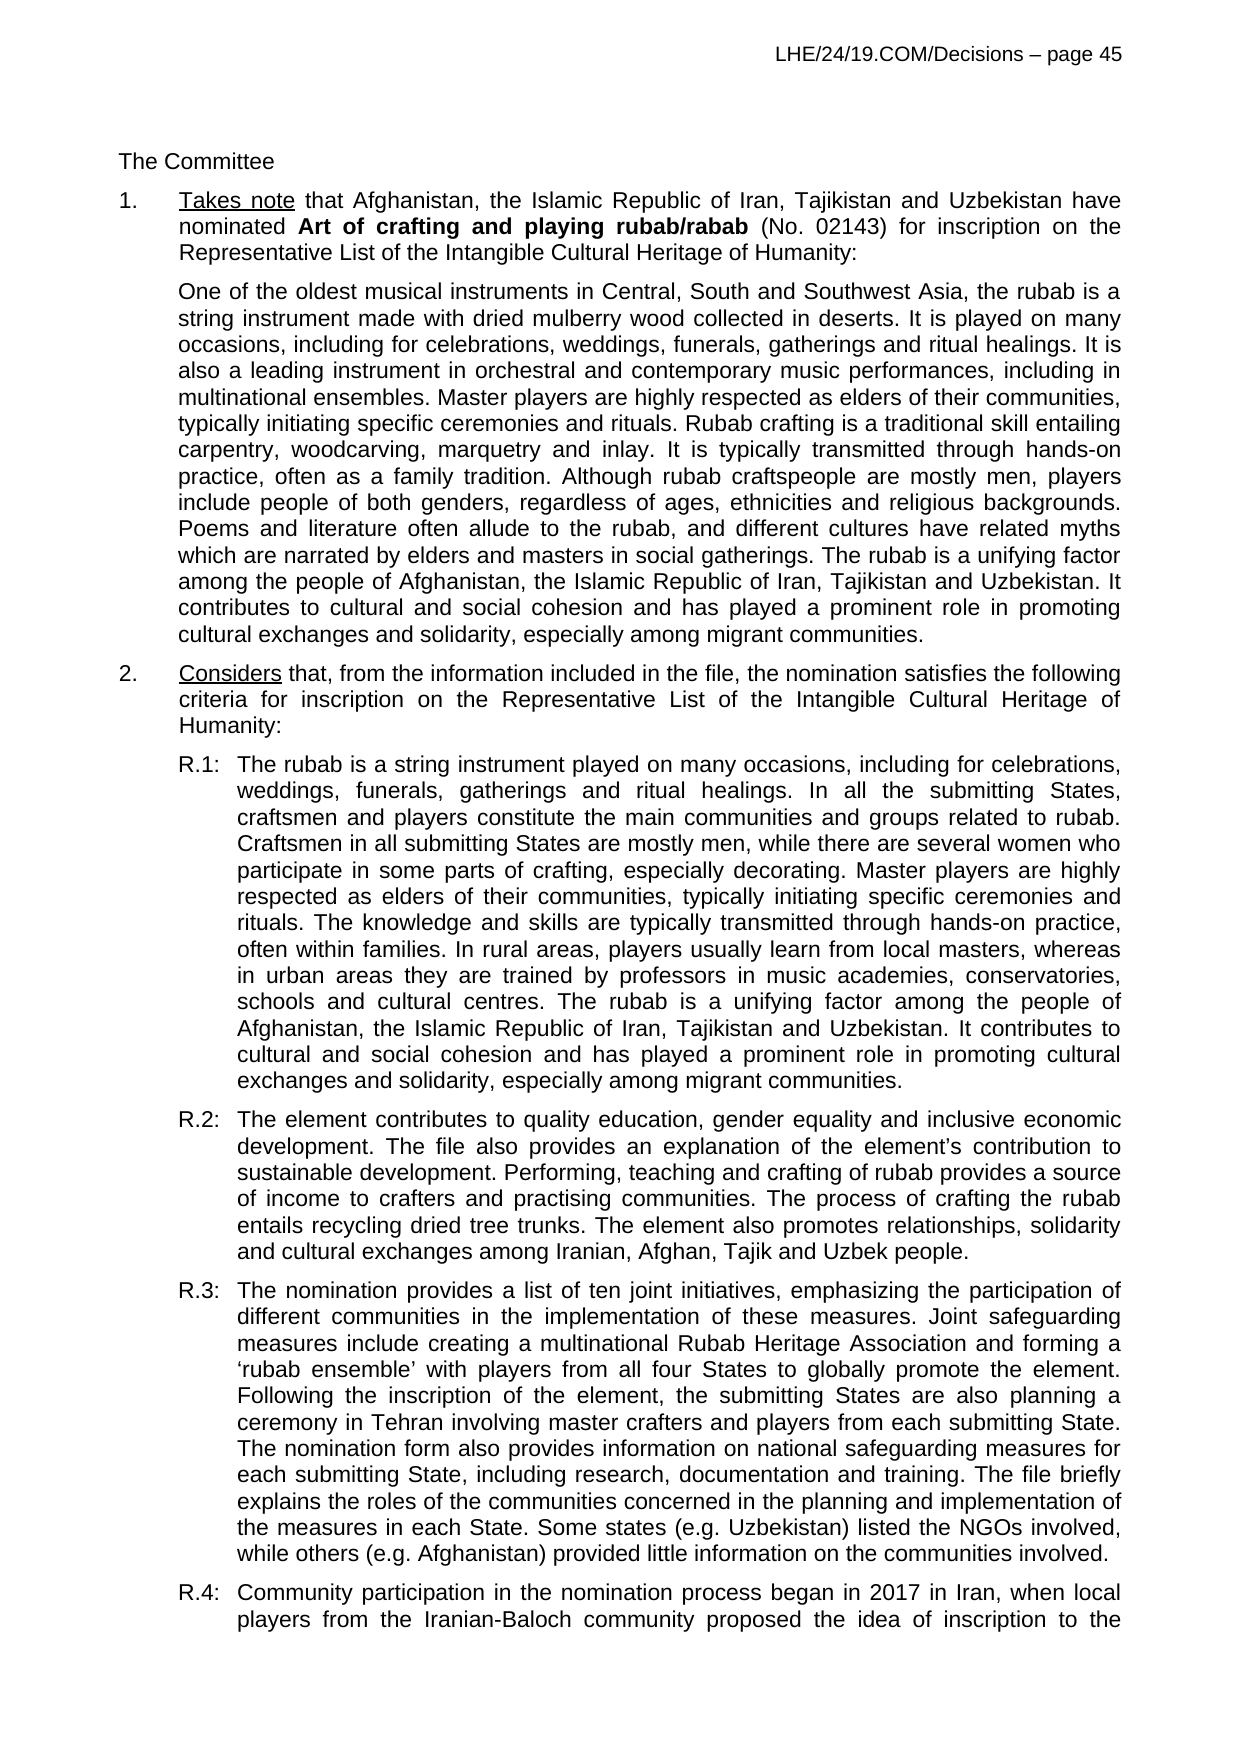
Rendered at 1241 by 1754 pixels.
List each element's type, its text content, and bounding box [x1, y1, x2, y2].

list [178, 1579, 1122, 1632]
list R.1: The rubab is a string instrument played on many occasions, including for celebrations, weddings, funerals, gatherings and ritual healings. In all the submitting States, craftsmen and players constitute the main communities and groups related to rubab. Craftsmen in all submitting States are mostly men, while there are several women who participate in some parts of crafting, especially decorating. Master players are highly respected as elders of their communities, typically initiating specific ceremonies and rituals. The knowledge and skills are typically transmitted through hands-on practice, often within families. In rural areas, players usually learn from local masters, whereas in urban areas they are trained by professors in music academies, conservatories, schools and cultural centres. The rubab is a unifying factor among the people of Afghanistan, the Islamic Republic of Iran, Tajikistan and Uzbekistan. It contributes to cultural and social cohesion and has played a prominent role in promoting cultural exchanges and solidarity, especially among migrant communities. [178, 751, 1122, 1094]
text One of the oldest musical instruments in Central, South and Southwest Asia, the rubab is a string instrument made with dried mulberry wood collected in deserts. It is played on many occasions, including for celebrations, weddings, funerals, gatherings and ritual healings. It is also a leading instrument in orchestral and contemporary music performances, including in multinational ensembles. Master players are highly respected as elders of their communities, typically initiating specific ceremonies and rituals. Rubab crafting is a traditional skill entailing carpentry, woodcarving, marquetry and inlay. It is typically transmitted through hands-on practice, often as a family tradition. Although rubab craftspeople are mostly men, players include people of both genders, regardless of ages, ethnicities and religious backgrounds. Poems and literature often allude to the rubab, and different cultures have related myths which are narrated by elders and masters in social gatherings. The rubab is a unifying factor among the people of Afghanistan, the Islamic Republic of Iran, Tajikistan and Uzbekistan. It contributes to cultural and social cohesion and has played a prominent role in promoting cultural exchanges and solidarity, especially among migrant communities. [178, 278, 1122, 647]
text The Committee [118, 148, 1122, 174]
list R.2: The element contributes to quality education, gender equality and inclusive economic development. The file also provides an explanation of the element’s contribution to sustainable development. Performing, teaching and crafting of rubab provides a source of income to crafters and practising communities. The process of crafting the rubab entails recycling dried tree trunks. The element also promotes relationships, solidarity and cultural exchanges among Iranian, Afghan, Tajik and Uzbek people. [178, 1106, 1122, 1264]
list Considers that, from the information included in the file, the nomination satisfies the following criteria for inscription on the Representative List of the Intangible Cultural Heritage of Humanity: [119, 659, 1122, 739]
list Takes note that Afghanistan, the Islamic Republic of Iran, Tajikistan and Uzbekistan have nominated Art of crafting and playing rubab/rabab (No. 02143) for inscription on the Representative List of the Intangible Cultural Heritage of Humanity: [119, 187, 1122, 266]
list R.3: The nomination provides a list of ten joint initiatives, emphasizing the participation of different communities in the implementation of these measures. Joint safeguarding measures include creating a multinational Rubab Heritage Association and forming a ‘rubab ensemble’ with players from all four States to globally promote the element. Following the inscription of the element, the submitting States are also planning a ceremony in Tehran involving master crafters and players from each submitting State. The nomination form also provides information on national safeguarding measures for each submitting State, including research, documentation and training. The file briefly explains the roles of the communities concerned in the planning and implementation of the measures in each State. Some states (e.g. Uzbekistan) listed the NGOs involved, while others (e.g. Afghanistan) provided little information on the communities involved. [178, 1277, 1122, 1567]
